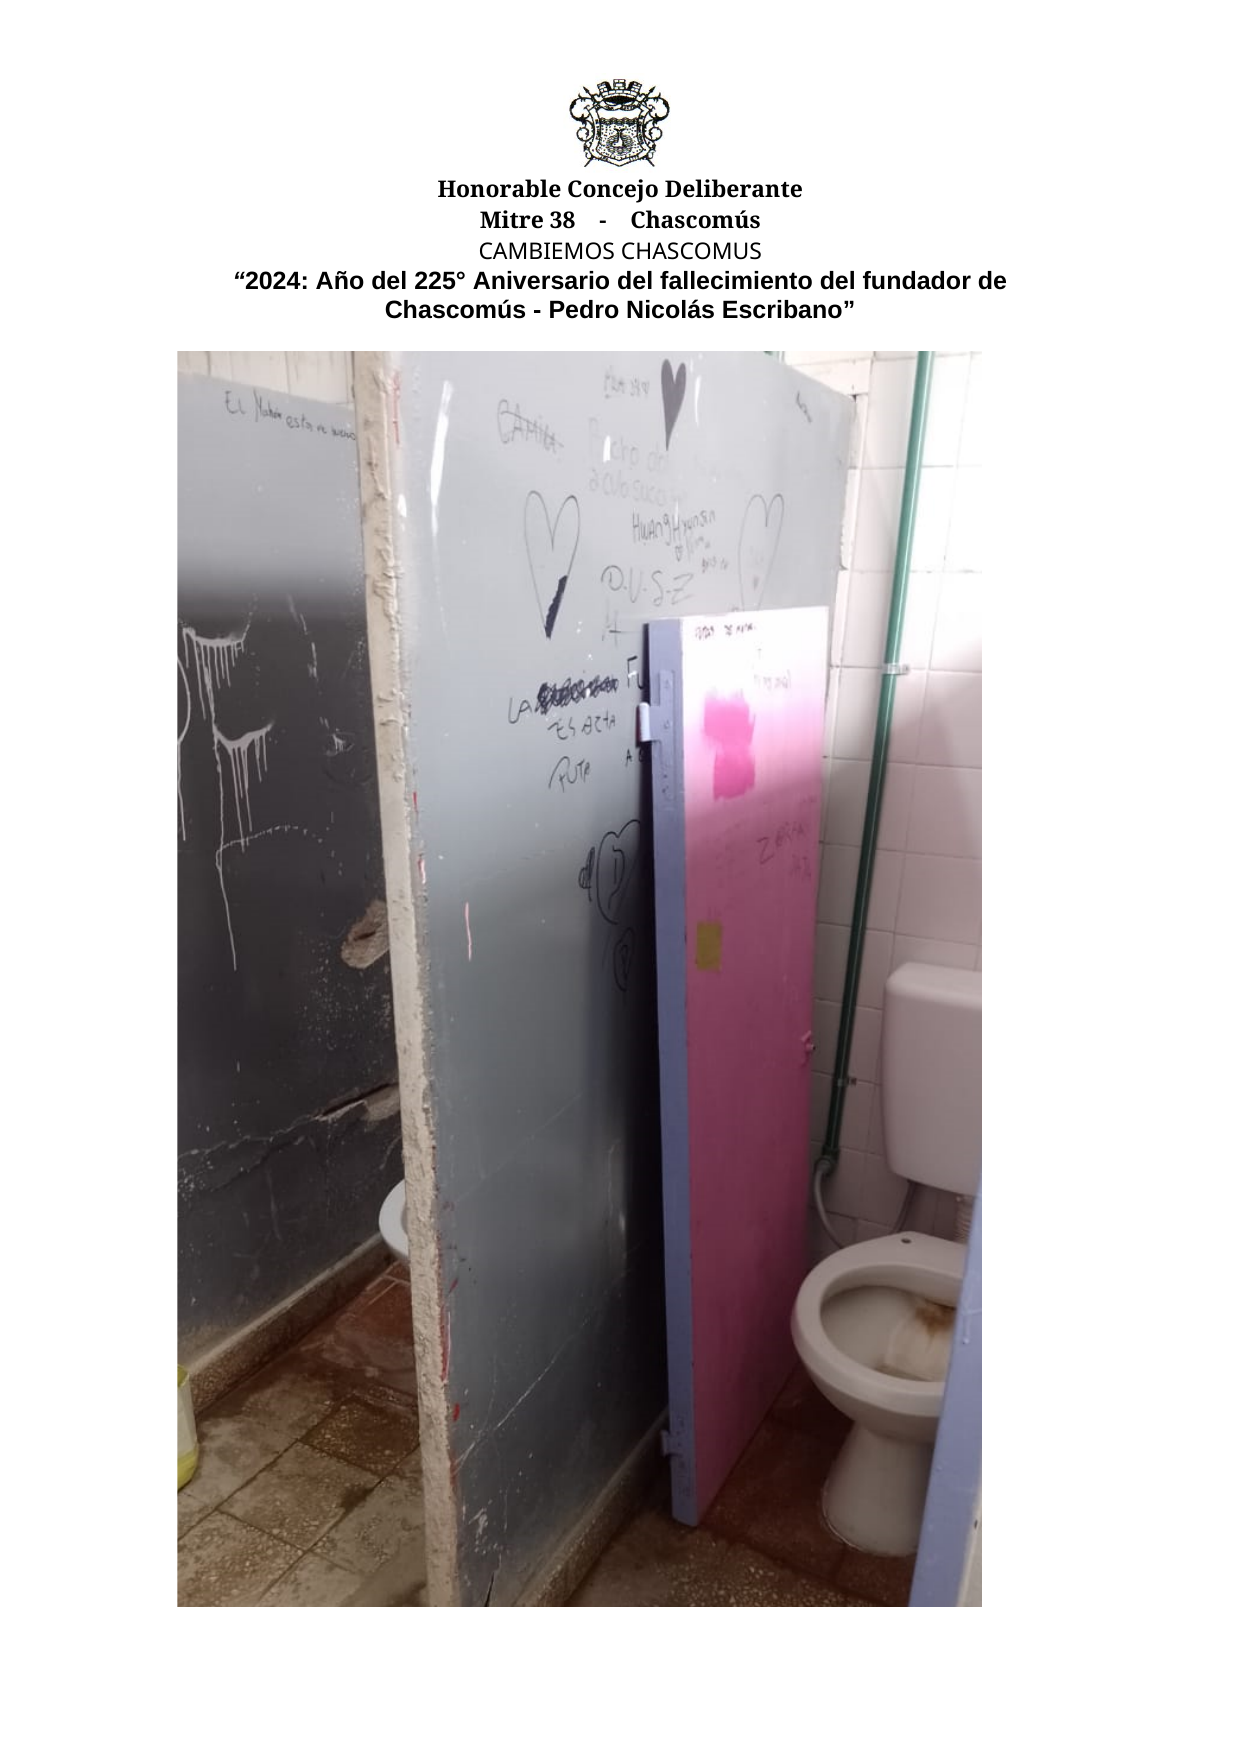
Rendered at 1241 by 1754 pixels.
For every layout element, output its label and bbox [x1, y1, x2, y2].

picture [177, 351, 982, 1607]
picture [563, 73, 677, 173]
